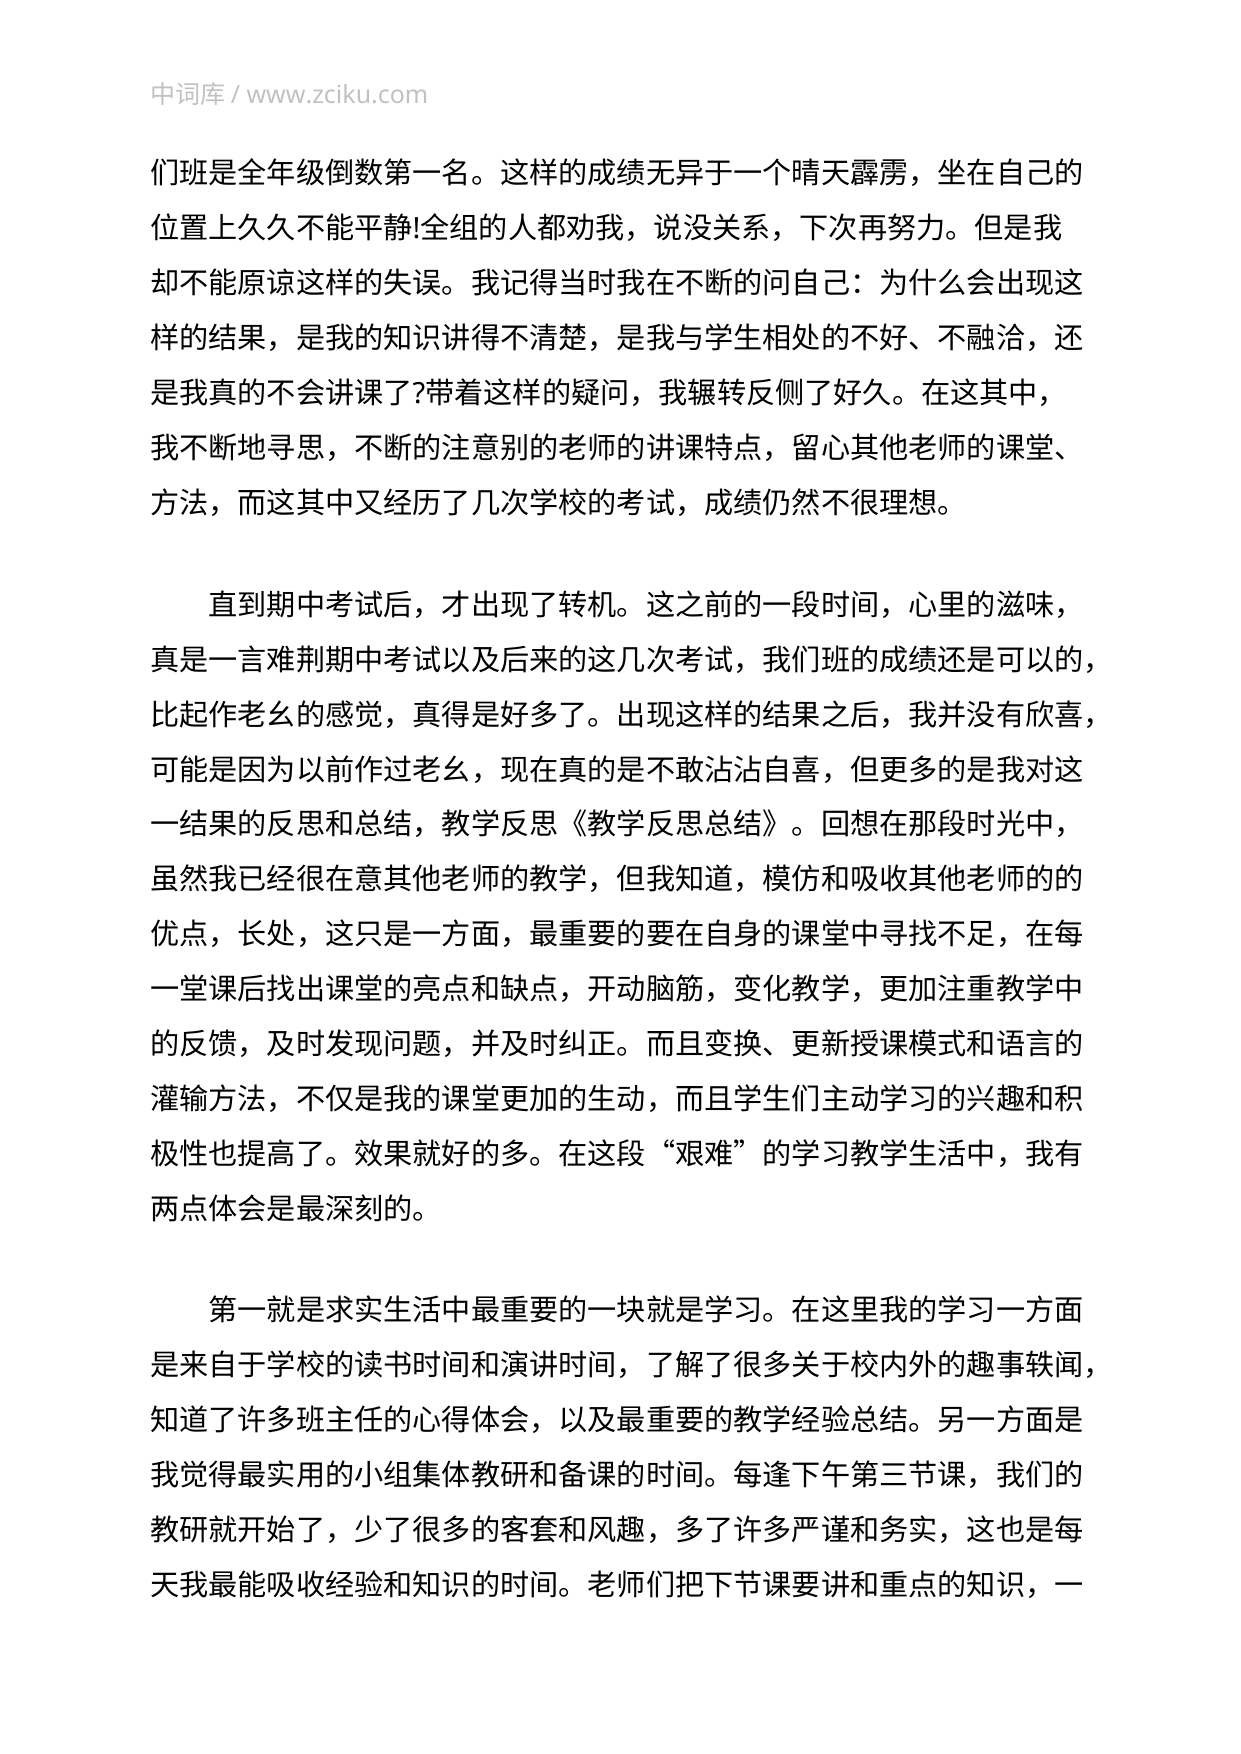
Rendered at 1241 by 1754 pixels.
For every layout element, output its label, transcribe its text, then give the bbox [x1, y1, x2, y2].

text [150, 1287, 1090, 1604]
text 直到期中考试后，才出现了转机。这之前的一段时间，心里的滋味，真是一言难荆期中考试以及后来的这几次考试，我们班的成绩还是可以的，比起作老幺的感觉，真得是好多了。出现这样的结果之后，我并没有欣喜，可能是因为以前作过老幺，现在真的是不敢沾沾自喜，但更多的是我对这一结果的反思和总结，教学反思《教学反思总结》。回想在那段时光中，虽然我已经很在意其他老师的教学，但我知道，模仿和吸收其他老师的的优点，长处，这只是一方面，最重要的要在自身的课堂中寻找不足，在每一堂课后找出课堂的亮点和缺点，开动脑筋，变化教学，更加注重教学中的反馈，及时发现问题，并及时纠正。而且变换、更新授课模式和语言的灌输方法，不仅是我的课堂更加的生动，而且学生们主动学习的兴趣和积极性也提高了。效果就好的多。在这段“艰难”的学习教学生活中，我有两点体会是最深刻的。 [150, 581, 1090, 1227]
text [150, 150, 1090, 522]
